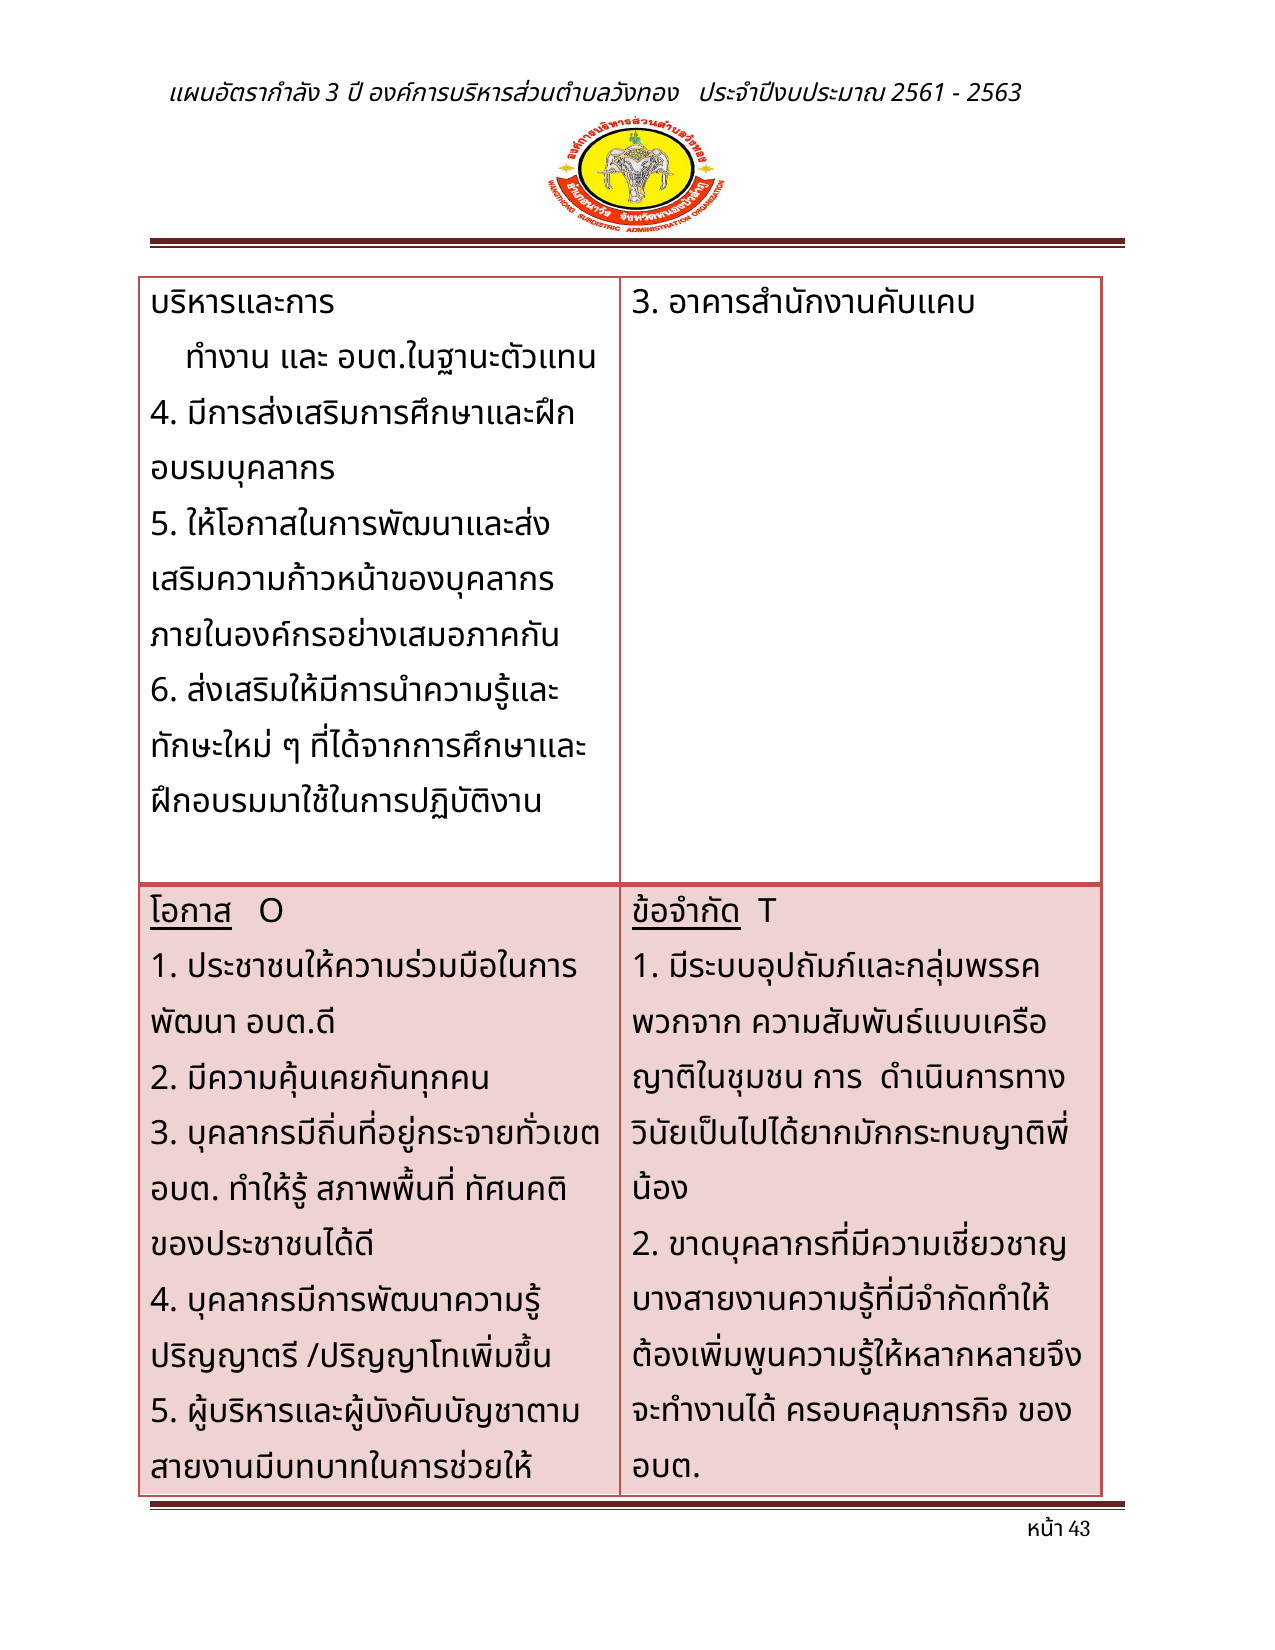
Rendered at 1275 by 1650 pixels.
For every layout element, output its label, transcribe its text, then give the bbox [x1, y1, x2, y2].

picture [545, 113, 730, 237]
